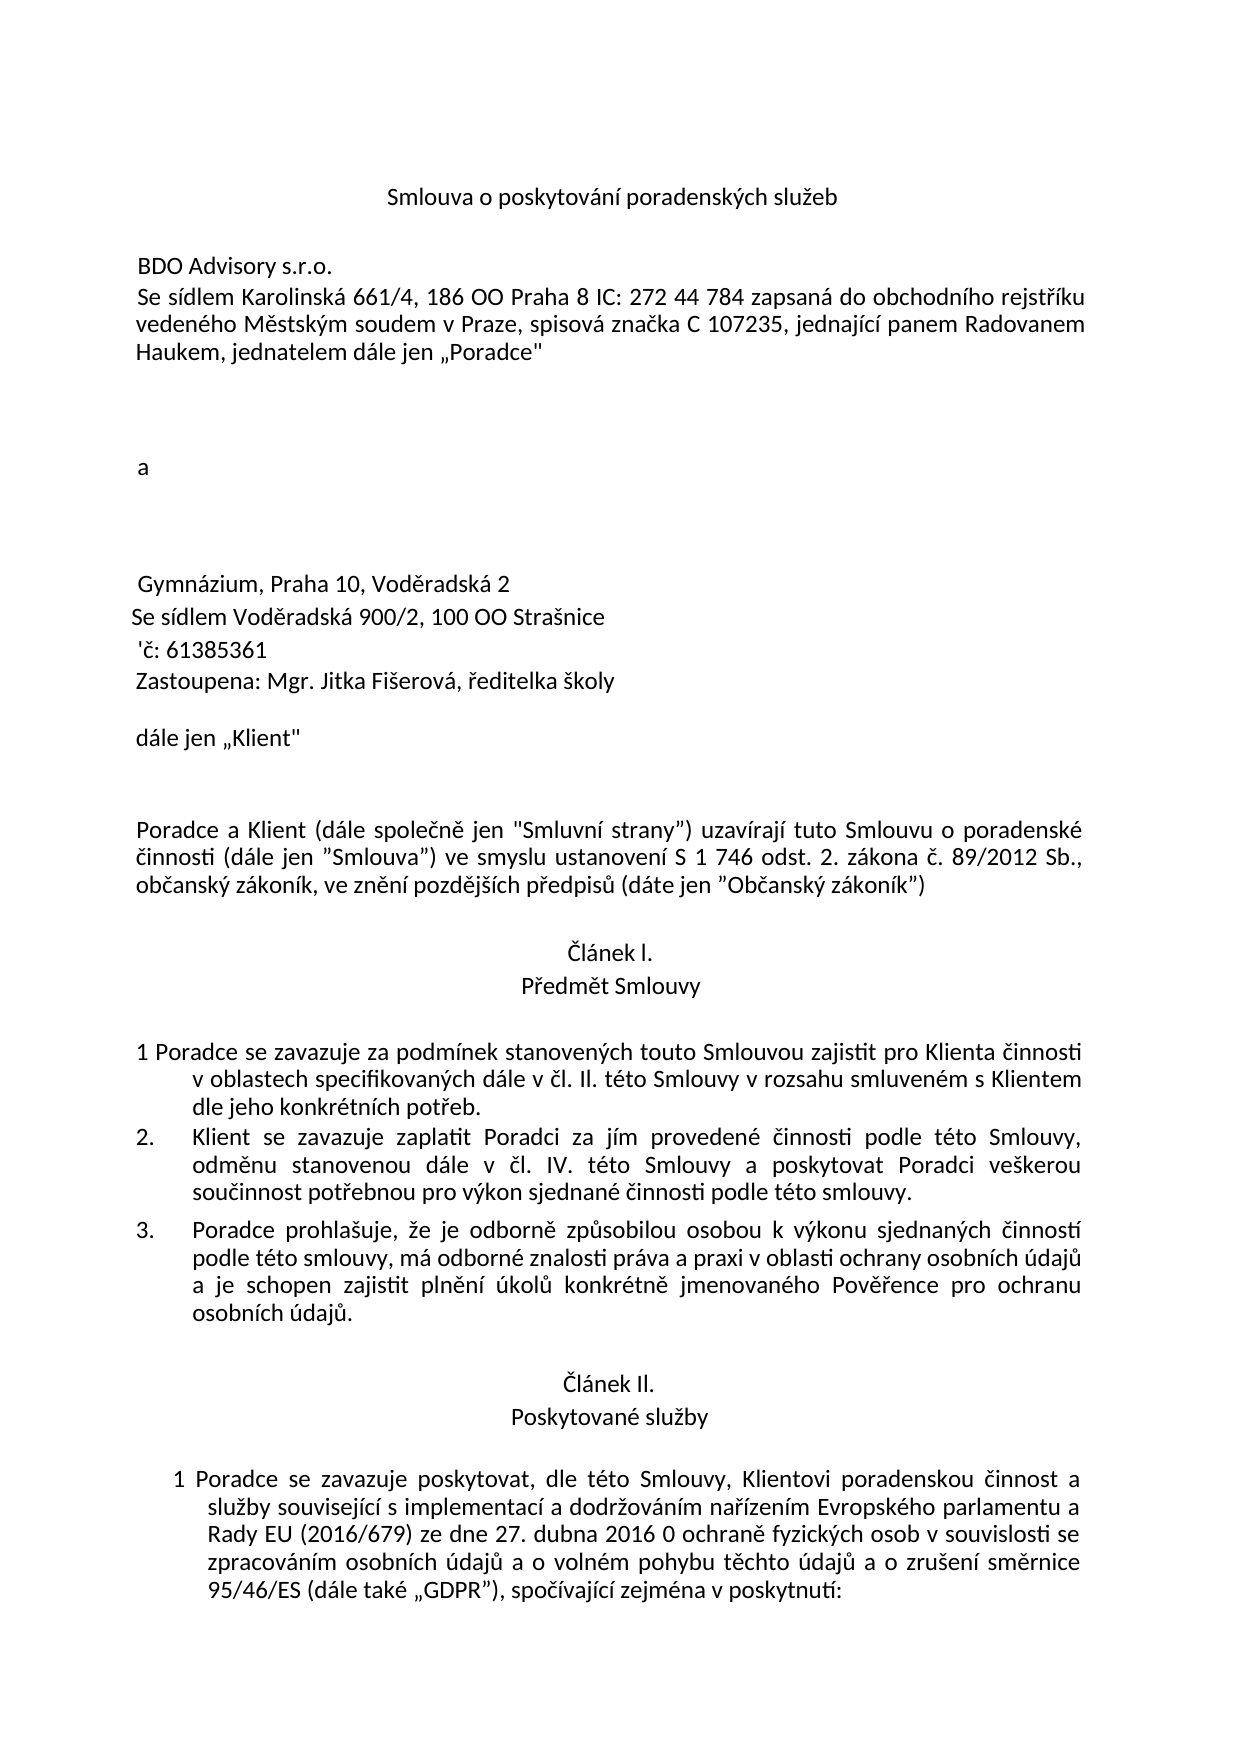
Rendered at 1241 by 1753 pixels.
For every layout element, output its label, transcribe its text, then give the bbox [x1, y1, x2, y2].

text a [136, 453, 1087, 481]
text Se sídlem Voděradská 900/2, 100 OO Strašnice [131, 601, 1098, 632]
text 'č: 61385361 [137, 634, 1098, 665]
text BDO Advisory s.r.o. [137, 250, 1098, 281]
text Článek Il. [144, 1368, 1074, 1398]
text Gymnázium, Praha 10, Voděradská 2 [137, 568, 1098, 599]
text Článek l. [144, 937, 1076, 968]
text 1 Poradce se zavazuje poskytovat, dle této Smlouvy, Klientovi poradenskou činnost a služby související s implementací a dodržováním nařízením Evropského parlamentu a Rady EU (2016/679) ze dne 27. dubna 2016 0 ochraně fyzických osob v souvislosti se zpracováním osobních údajů a o volném pohybu těchto údajů a o zrušení směrnice 95/46/ES (dále také „GDPR”), spočívající zejména v poskytnutí: [172, 1466, 1082, 1604]
text Zastoupena: Mgr. Jitka Fišerová, ředitelka školy [136, 667, 1096, 695]
text dále jen „Klient" [136, 724, 1096, 752]
text Smlouva o poskytování poradenských služeb [131, 181, 1094, 211]
subtitle Předmět Smlouvy [144, 970, 1078, 1001]
list Poradce prohlašuje, že je odborně způsobilou osobou k výkonu sjednaných činností podle této smlouvy, má odborné znalosti práva a praxi v oblasti ochrany osobních údajů a je schopen zajistit plnění úkolů konkrétně jmenovaného Pověřence pro ochranu osobních údajů. [136, 1217, 1083, 1328]
list Klient se zavazuje zaplatit Poradci za jím provedené činnosti podle této Smlouvy, odměnu stanovenou dále v čl. IV. této Smlouvy a poskytovat Poradci veškerou součinnost potřebnou pro výkon sjednané činnosti podle této smlouvy. [136, 1124, 1083, 1207]
text Se sídlem Karolinská 661/4, 186 OO Praha 8 IC: 272 44 784 zapsaná do obchodního rejstříku vedeného Městským soudem v Praze, spisová značka C 107235, jednající panem Radovanem Haukem, jednatelem dále jen „Poradce" [136, 283, 1087, 366]
text Poradce a Klient (dále společně jen "Smluvní strany”) uzavírají tuto Smlouvu o poradenské činnosti (dále jen ”Smlouva”) ve smyslu ustanovení S 1 746 odst. 2. zákona č. 89/2012 Sb., občanský zákoník, ve znění pozdějších předpisů (dáte jen ”Občanský zákoník”) [136, 816, 1085, 900]
text Poskytované služby [144, 1401, 1075, 1431]
text 1 Poradce se zavazuje za podmínek stanovených touto Smlouvou zajistit pro Klienta činnosti v oblastech specifikovaných dále v čl. Il. této Smlouvy v rozsahu smluveném s Klientem dle jeho konkrétních potřeb. [136, 1039, 1084, 1122]
